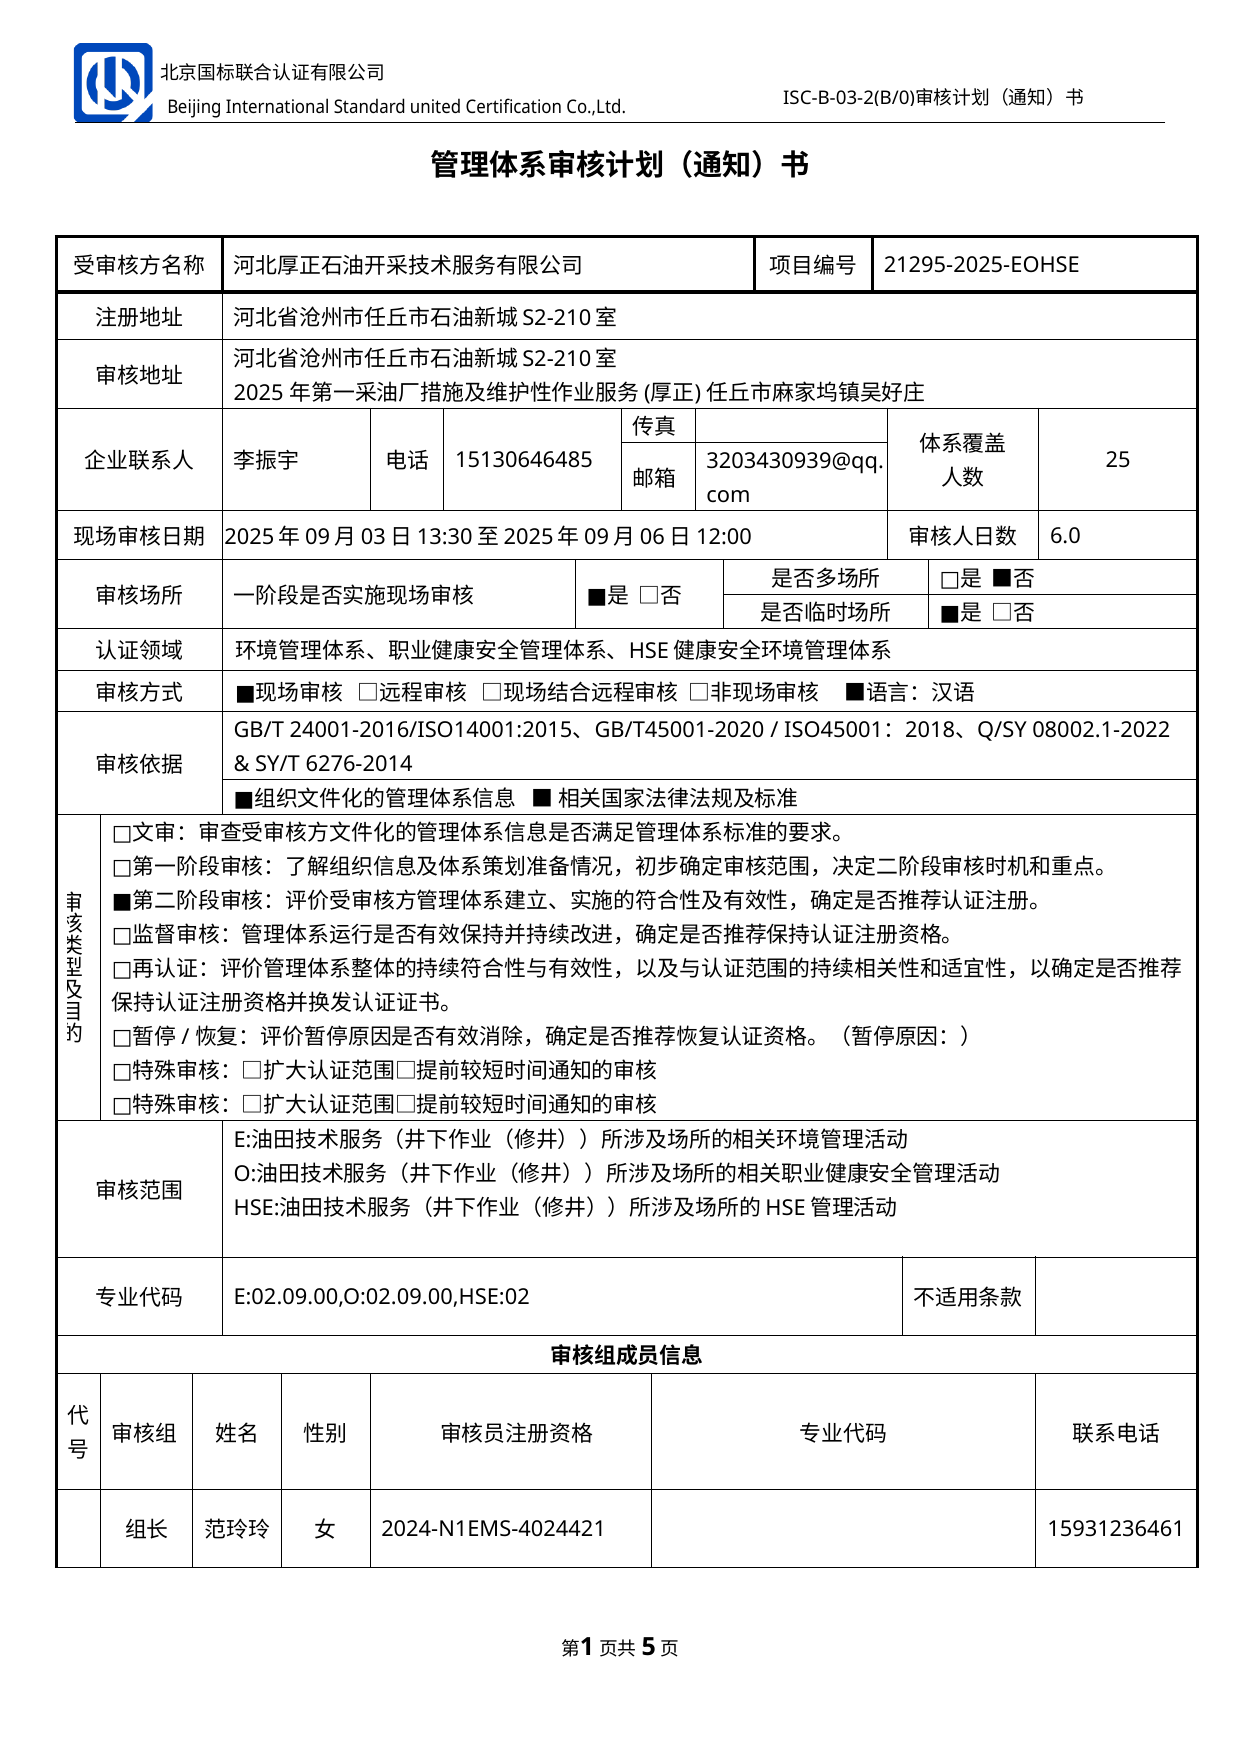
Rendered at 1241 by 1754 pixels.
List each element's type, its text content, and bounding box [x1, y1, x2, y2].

table_header 21295-2025-EOHSE [874, 238, 1196, 290]
table_cell ■是 □否 [576, 560, 723, 628]
table_cell 体系覆盖 人数 [888, 409, 1038, 510]
table_cell E:油田技术服务（井下作业（修井））所涉及场所的相关环境管理活动 O:油田技术服务（井下作业（修井））所涉及场所的相关职业健康安全管理活动 HSE:油田技术服务（井下作业（修井））所涉及场所的HSE管理活动 [223, 1121, 1196, 1256]
table_cell [696, 409, 887, 442]
table_cell 审核方式 [58, 671, 222, 711]
table_cell 专业代码 [652, 1374, 1035, 1489]
table_cell 组长 [101, 1490, 192, 1567]
table_cell □是 ■否 [929, 560, 1196, 593]
table_cell 审核组成员信息 [58, 1336, 1196, 1373]
table_cell 女 [282, 1490, 370, 1567]
table_cell 是否多场所 [724, 560, 928, 593]
table_cell ■是 □否 [929, 595, 1196, 628]
table_cell 审核依据 [58, 712, 222, 814]
table_cell 代号 [58, 1374, 100, 1489]
table_cell 审核类型及目的 [58, 815, 100, 1120]
table_header 项目编号 [756, 238, 871, 290]
table_cell 15931236461 [1036, 1490, 1196, 1567]
table_cell [652, 1490, 1035, 1567]
table_header 河北厚正石油开采技术服务有限公司 [224, 238, 753, 290]
table_cell 审核员注册资格 [371, 1374, 651, 1489]
table_cell □文审：审查受审核方文件化的管理体系信息是否满足管理体系标准的要求。 □第一阶段审核：了解组织信息及体系策划准备情况，初步确定审核范围，决定二阶段审核时机和重点。 ■第二阶段审核：评价受审核方管理体系建立、实施的符合性及有效性，确定是否推荐认证注册。 □监督审核：管理体系运行是否有效保持并持续改进，确定是否推荐保持认证注册资格。 □再认证：评价管理体系整体的持续符合性与有效性，以及与认证范围的持续相关性和适宜性，以确定是否推荐保持认证注册资格并换发认证证书。 □暂停 / 恢复：评价暂停原因是否有效消除，确定是否推荐恢复认证资格。（暂停原因：） □特殊审核：□扩大认证范围□提前较短时间通知的审核 □特殊审核：□扩大认证范围□提前较短时间通知的审核 [101, 815, 1196, 1120]
table_cell 2024-N1EMS-4024421 [371, 1490, 651, 1567]
table_cell 性别 [282, 1374, 370, 1489]
table_cell 河北省沧州市任丘市石油新城S2-210室 [223, 294, 1196, 339]
table_cell 联系电话 [1036, 1374, 1196, 1489]
table_cell [1036, 1258, 1196, 1335]
table_cell 邮箱 [622, 443, 695, 510]
table_cell 2025年09月03日 13:30至2025年09月06日 12:00 [223, 511, 887, 559]
table_cell 不适用条款 [903, 1258, 1035, 1335]
table_cell ■现场审核 □远程审核 □现场结合远程审核 □非现场审核 ■语言：汉语 [223, 671, 1196, 711]
table_cell ■组织文件化的管理体系信息 ■ 相关国家法律法规及标准 [223, 780, 1196, 814]
table_cell 是否临时场所 [724, 595, 928, 628]
table_cell 专业代码 [58, 1258, 222, 1335]
table_cell 传真 [622, 409, 695, 442]
picture [73, 43, 153, 123]
table_cell 电话 [371, 409, 443, 510]
table_cell 审核地址 [58, 340, 222, 407]
table_cell 审核范围 [58, 1121, 222, 1256]
table_cell 25 [1039, 409, 1196, 510]
table_cell 审核组 [101, 1374, 192, 1489]
table_cell 3203430939@qq.com [696, 443, 887, 510]
table_cell 企业联系人 [58, 409, 222, 510]
table_cell 注册地址 [58, 294, 222, 339]
table_header 受审核方名称 [58, 238, 221, 290]
table_cell 李振宇 [223, 409, 370, 510]
table_cell 河北省沧州市任丘市石油新城S2-210室 2025 年第一采油厂措施及维护性作业服务 (厚正) 任丘市麻家坞镇吴好庄 [223, 340, 1196, 407]
table_cell 范玲玲 [193, 1490, 281, 1567]
table_cell 15130646485 [444, 409, 621, 510]
table_cell 姓名 [193, 1374, 281, 1489]
table_cell 一阶段是否实施现场审核 [223, 560, 575, 628]
table_cell E:02.09.00,O:02.09.00,HSE:02 [223, 1258, 902, 1335]
table_cell 环境管理体系、职业健康安全管理体系、HSE健康安全环境管理体系 [223, 629, 1196, 669]
table_cell 认证领域 [58, 629, 222, 669]
table_cell 审核场所 [58, 560, 222, 628]
table_cell 审核人日数 [888, 511, 1038, 559]
table_cell 6.0 [1039, 511, 1196, 559]
table_cell [58, 1490, 100, 1567]
text 管理体系审核计划（通知）书 [75, 129, 1165, 197]
table_cell 现场审核日期 [58, 511, 222, 559]
table_cell GB/T 24001-2016/ISO14001:2015、GB/T45001-2020 / ISO45001：2018、Q/SY 08002.1-2022 & SY/T 6276-2014 [223, 712, 1196, 779]
